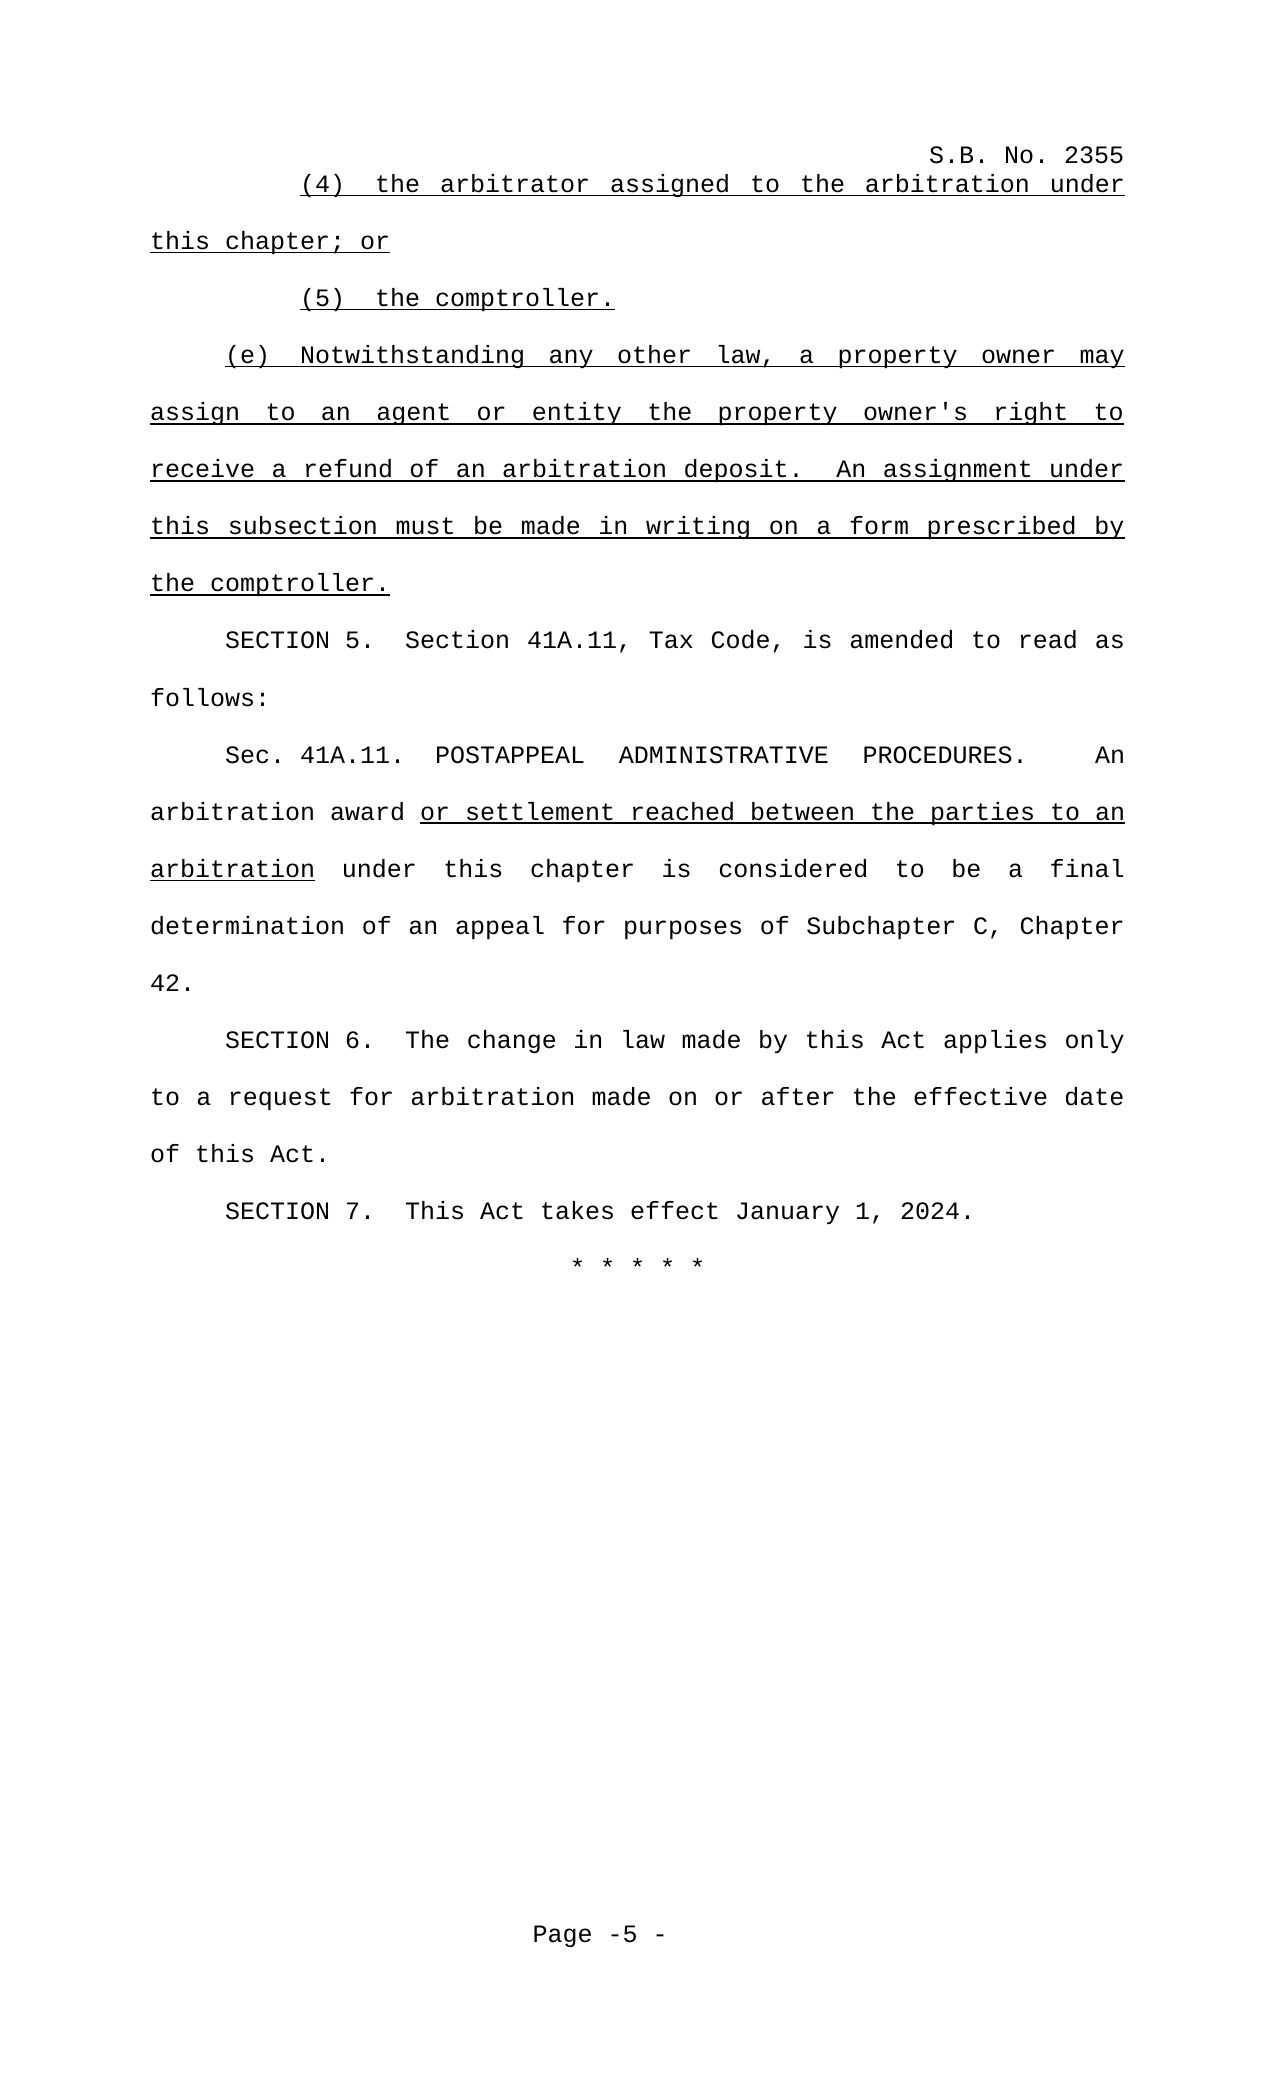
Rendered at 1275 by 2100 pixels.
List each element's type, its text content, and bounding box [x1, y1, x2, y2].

text (4) the arbitrator assigned to the arbitration under this chapter; or [150, 171, 1125, 257]
text (e) Notwithstanding any other law, a property owner may assign to an agent or entity the property owner's right to receive a refund of an arbitration deposit. An assignment under this subsection must be made in writing on a form prescribed by the comptroller. [150, 539, 1125, 599]
text (5) the comptroller. [150, 285, 1125, 314]
text * * * * * [150, 1256, 1125, 1284]
text (e) Notwithstanding any other law, a property owner may assign to an agent or entity the property owner's right to receive a refund of an arbitration deposit. An assignment under this subsection must be made in writing on a form prescribed by the comptroller. [150, 342, 1125, 480]
text SECTION 5. Section 41A.11, Tax Code, is amended to read as follows: [150, 628, 1125, 713]
text Sec. 41A.11. POSTAPPEAL ADMINISTRATIVE PROCEDURES. An arbitration award or settlement reached between the parties to an arbitration under this chapter is considered to be a final determination of an appeal for purposes of Subchapter C, Chapter 42. [150, 742, 1125, 999]
text SECTION 6. The change in law made by this Act applies only to a request for arbitration made on or after the effective date of this Act. [150, 1027, 1125, 1170]
text SECTION 7. This Act takes effect January 1, 2024. [150, 1199, 1125, 1227]
text (e) Notwithstanding any other law, a property owner may assign to an agent or entity the property owner's right to receive a refund of an arbitration deposit. An assignment under this subsection must be made in writing on a form prescribed by the comptroller. [150, 482, 1125, 537]
